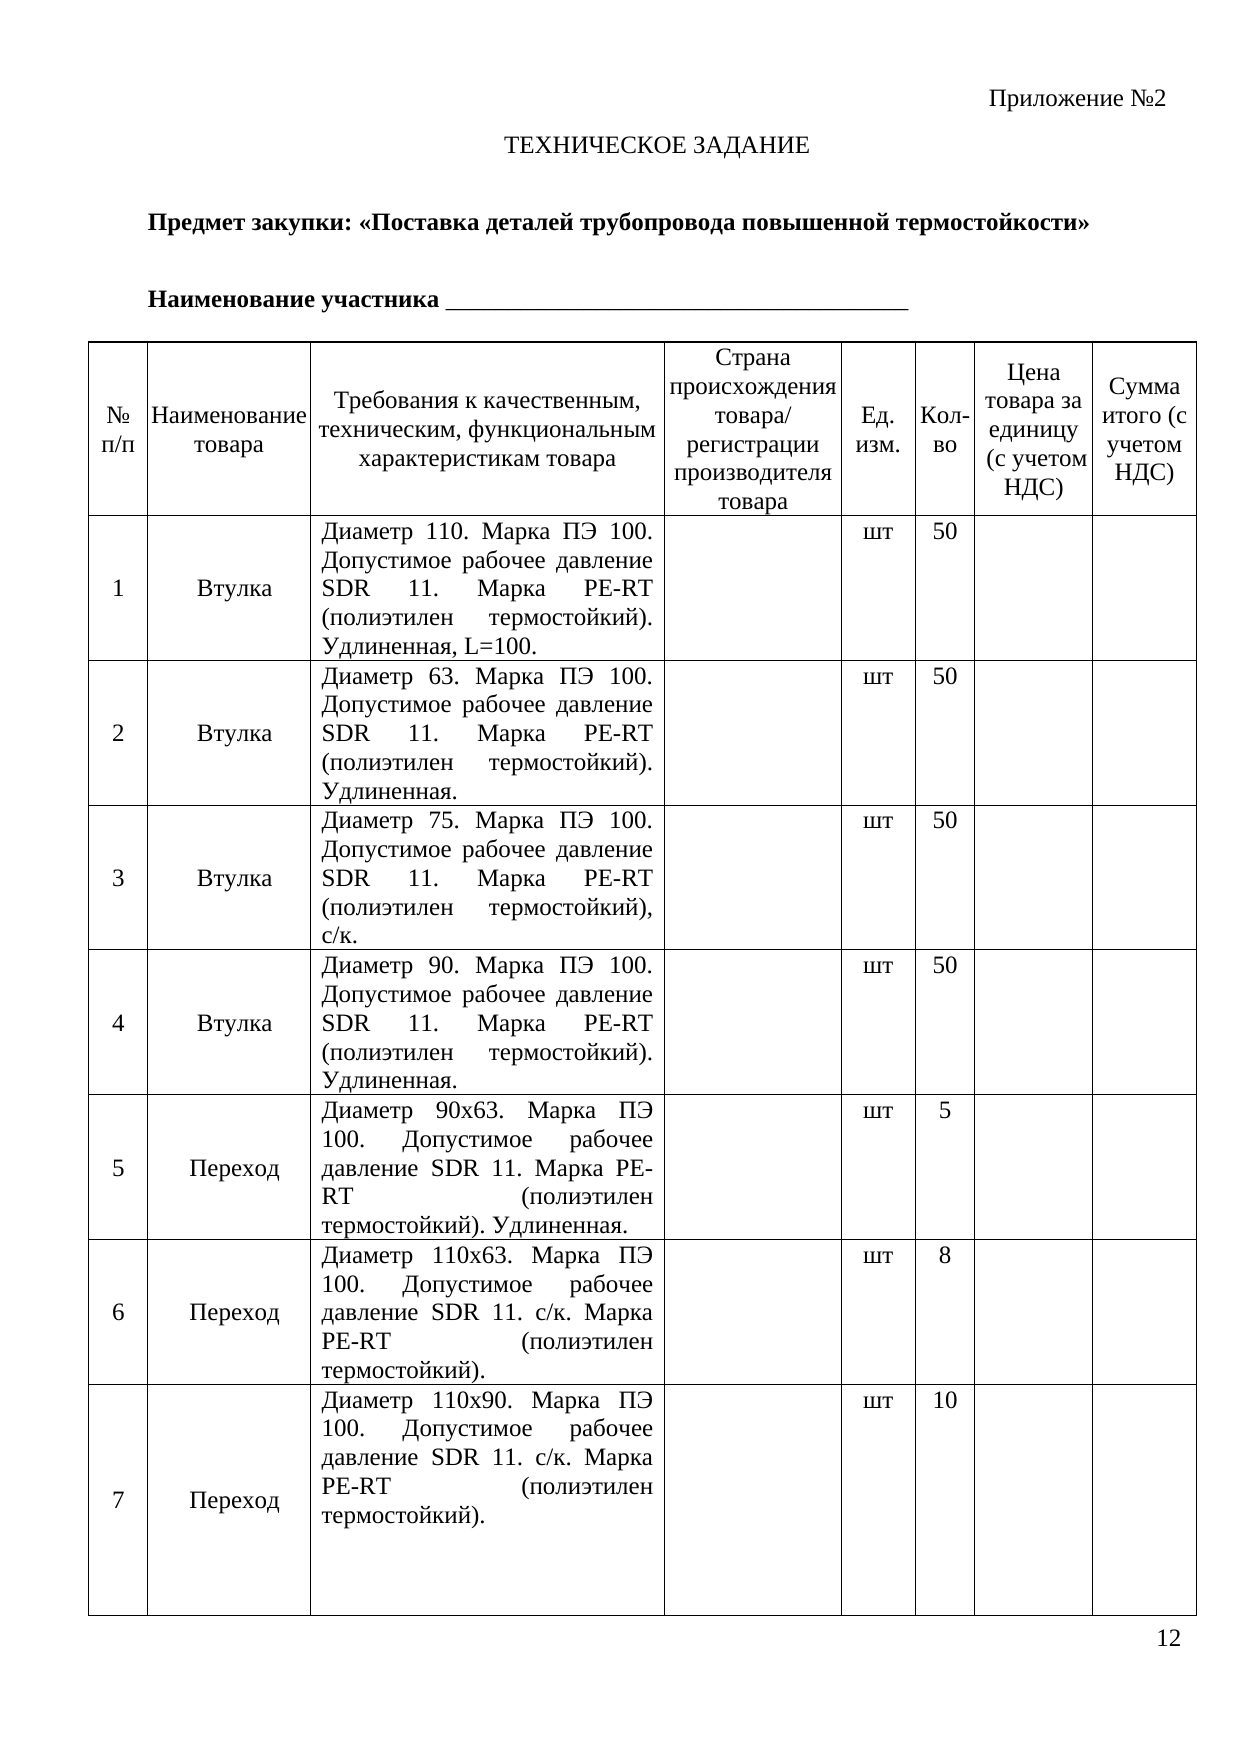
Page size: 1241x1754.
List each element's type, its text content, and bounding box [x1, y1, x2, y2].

table_cell Диаметр 63. Марка ПЭ 100. Допустимое рабочее давление SDR 11. Марка PE-RT (полиэтилен термостойкий). Удлиненная. [311, 661, 664, 804]
table_header № п/п [89, 343, 147, 515]
table_cell [1093, 1385, 1196, 1615]
table_cell 7 [89, 1385, 147, 1615]
table_cell [665, 661, 841, 804]
table_cell Втулка [148, 950, 310, 1094]
table_cell [665, 950, 841, 1094]
table_cell [1093, 661, 1196, 804]
table_cell 8 [916, 1240, 974, 1384]
table_cell [665, 806, 841, 949]
table_cell Переход [148, 1385, 310, 1615]
table_cell 50 [916, 661, 974, 804]
table_header Требования к качественным, техническим, функциональным характеристикам товара [311, 343, 664, 515]
text Наименование участника _____________________________________ [148, 284, 1166, 313]
table_cell 1 [89, 516, 147, 660]
table_cell 50 [916, 806, 974, 949]
table_header Ед. изм. [842, 343, 915, 515]
table_cell [975, 1240, 1092, 1384]
table_cell Переход [148, 1095, 310, 1239]
table_cell Втулка [148, 806, 310, 949]
table_cell [665, 1240, 841, 1384]
table_cell [1093, 1240, 1196, 1384]
table_cell [975, 661, 1092, 804]
table_cell Диаметр 110. Марка ПЭ 100. Допустимое рабочее давление SDR 11. Марка PE-RT (полиэтилен термостойкий). Удлиненная, L=100. [311, 516, 664, 660]
table_cell Втулка [148, 516, 310, 660]
table_cell [975, 516, 1092, 660]
table_cell [1093, 1095, 1196, 1239]
table_cell 2 [89, 661, 147, 804]
table_cell 50 [916, 516, 974, 660]
table_cell [975, 806, 1092, 949]
table_cell Диаметр 110х90. Марка ПЭ 100. Допустимое рабочее давление SDR 11. с/к. Марка PE-RT (полиэтилен термостойкий). [311, 1385, 664, 1615]
table_header Наименование товара [148, 343, 310, 515]
table_cell [975, 1385, 1092, 1615]
table_cell шт [842, 950, 915, 1094]
table_cell 5 [89, 1095, 147, 1239]
table_header Страна происхождения товара/ регистрации производителя товара [665, 343, 841, 515]
table_cell шт [842, 1385, 915, 1615]
table_cell шт [842, 806, 915, 949]
table_cell Диаметр 90х63. Марка ПЭ 100. Допустимое рабочее давление SDR 11. Марка PE-RT (полиэтилен термостойкий). Удлиненная. [311, 1095, 664, 1239]
table_cell Диаметр 110х63. Марка ПЭ 100. Допустимое рабочее давление SDR 11. с/к. Марка PE-RT (полиэтилен термостойкий). [311, 1240, 664, 1384]
table_cell [665, 1385, 841, 1615]
table_cell Втулка [148, 661, 310, 804]
text ТЕХНИЧЕСКОЕ ЗАДАНИЕ [148, 131, 1166, 159]
table_header Сумма итого (с учетом НДС) [1093, 343, 1196, 515]
table_cell 5 [916, 1095, 974, 1239]
table_cell [665, 1095, 841, 1239]
table_cell шт [842, 516, 915, 660]
table_header Кол-во [916, 343, 974, 515]
table_cell 50 [916, 950, 974, 1094]
table_cell [1093, 516, 1196, 660]
table_cell [1093, 950, 1196, 1094]
text Предмет закупки: «Поставка деталей трубопровода повышенной термостойкости» [148, 207, 1166, 236]
table_cell [1093, 806, 1196, 949]
table_cell [975, 950, 1092, 1094]
table_cell [665, 516, 841, 660]
table_cell 6 [89, 1240, 147, 1384]
table_cell [975, 1095, 1092, 1239]
table_cell 10 [916, 1385, 974, 1615]
table_cell Диаметр 75. Марка ПЭ 100. Допустимое рабочее давление SDR 11. Марка PE-RT (полиэтилен термостойкий), с/к. [311, 806, 664, 949]
text Приложение №2 [177, 83, 1166, 111]
table_cell Диаметр 90. Марка ПЭ 100. Допустимое рабочее давление SDR 11. Марка PE-RT (полиэтилен термостойкий). Удлиненная. [311, 950, 664, 1094]
table_cell 3 [89, 806, 147, 949]
table_cell Переход [148, 1240, 310, 1384]
table_cell 4 [89, 950, 147, 1094]
table_cell шт [842, 1095, 915, 1239]
table_cell шт [842, 1240, 915, 1384]
table_header Цена товара за единицу (с учетом НДС) [975, 343, 1092, 515]
table_cell шт [842, 661, 915, 804]
